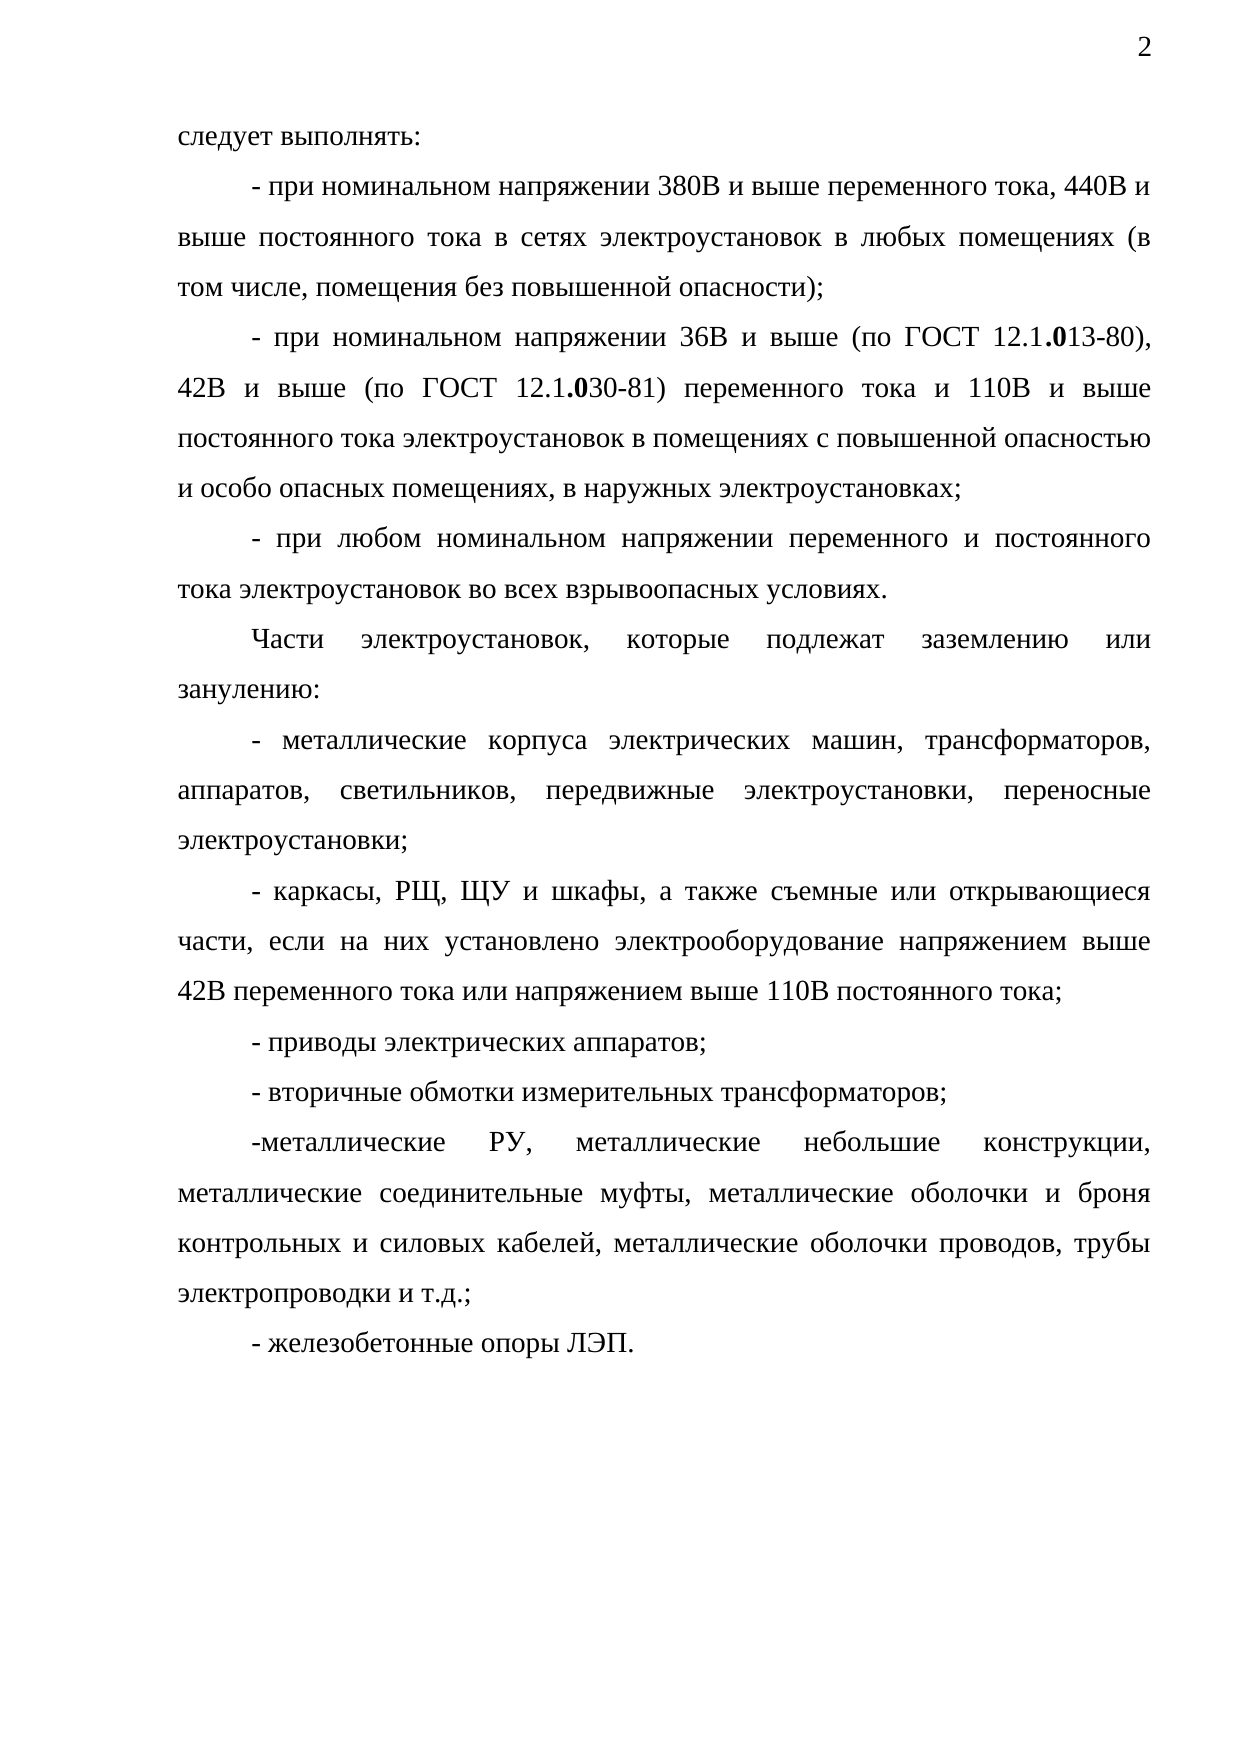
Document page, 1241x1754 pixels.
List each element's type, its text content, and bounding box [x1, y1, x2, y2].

text - при любом номинальном напряжении переменного и постоянного тока электроустановок во всех взрывоопасных условиях. [177, 521, 1152, 604]
text - вторичные обмотки измерительных трансформаторов; [177, 1074, 1152, 1108]
text - железобетонные опоры ЛЭП. [177, 1326, 1152, 1359]
text - приводы электрических аппаратов; [177, 1024, 1152, 1057]
text - при номинальном напряжении 380В и выше переменного тока, 440В и выше постоянного тока в сетях электроустановок в любых помещениях (в том числе, помещения без повышенной опасности); [177, 168, 1152, 303]
text -металлические РУ, металлические небольшие конструкции, металлические соединительные муфты, металлические оболочки и броня контрольных и силовых кабелей, металлические оболочки проводов, трубы электропроводки и т.д.; [177, 1124, 1152, 1309]
text - металлические корпуса электрических машин, трансформаторов, аппаратов, светильников, передвижные электроустановки, переносные электроустановки; [177, 722, 1152, 856]
text Части электроустановок, которые подлежат заземлению или занулению: [177, 621, 1152, 705]
text - при номинальном напряжении 36В и выше (по ГОСТ 12.1.013-80), 42В и выше (по ГОСТ 12.1.030-81) переменного тока и 110В и выше постоянного тока электроустановок в помещениях с повышенной опасностью и особо опасных помещениях, в наружных электроустановках; [177, 319, 1152, 504]
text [177, 118, 1152, 152]
text - каркасы, РЩ, ЩУ и шкафы, а также съемные или открывающиеся части, если на них установлено электрооборудование напряжением выше 42В переменного тока или напряжением выше 110В постоянного тока; [177, 873, 1152, 1007]
